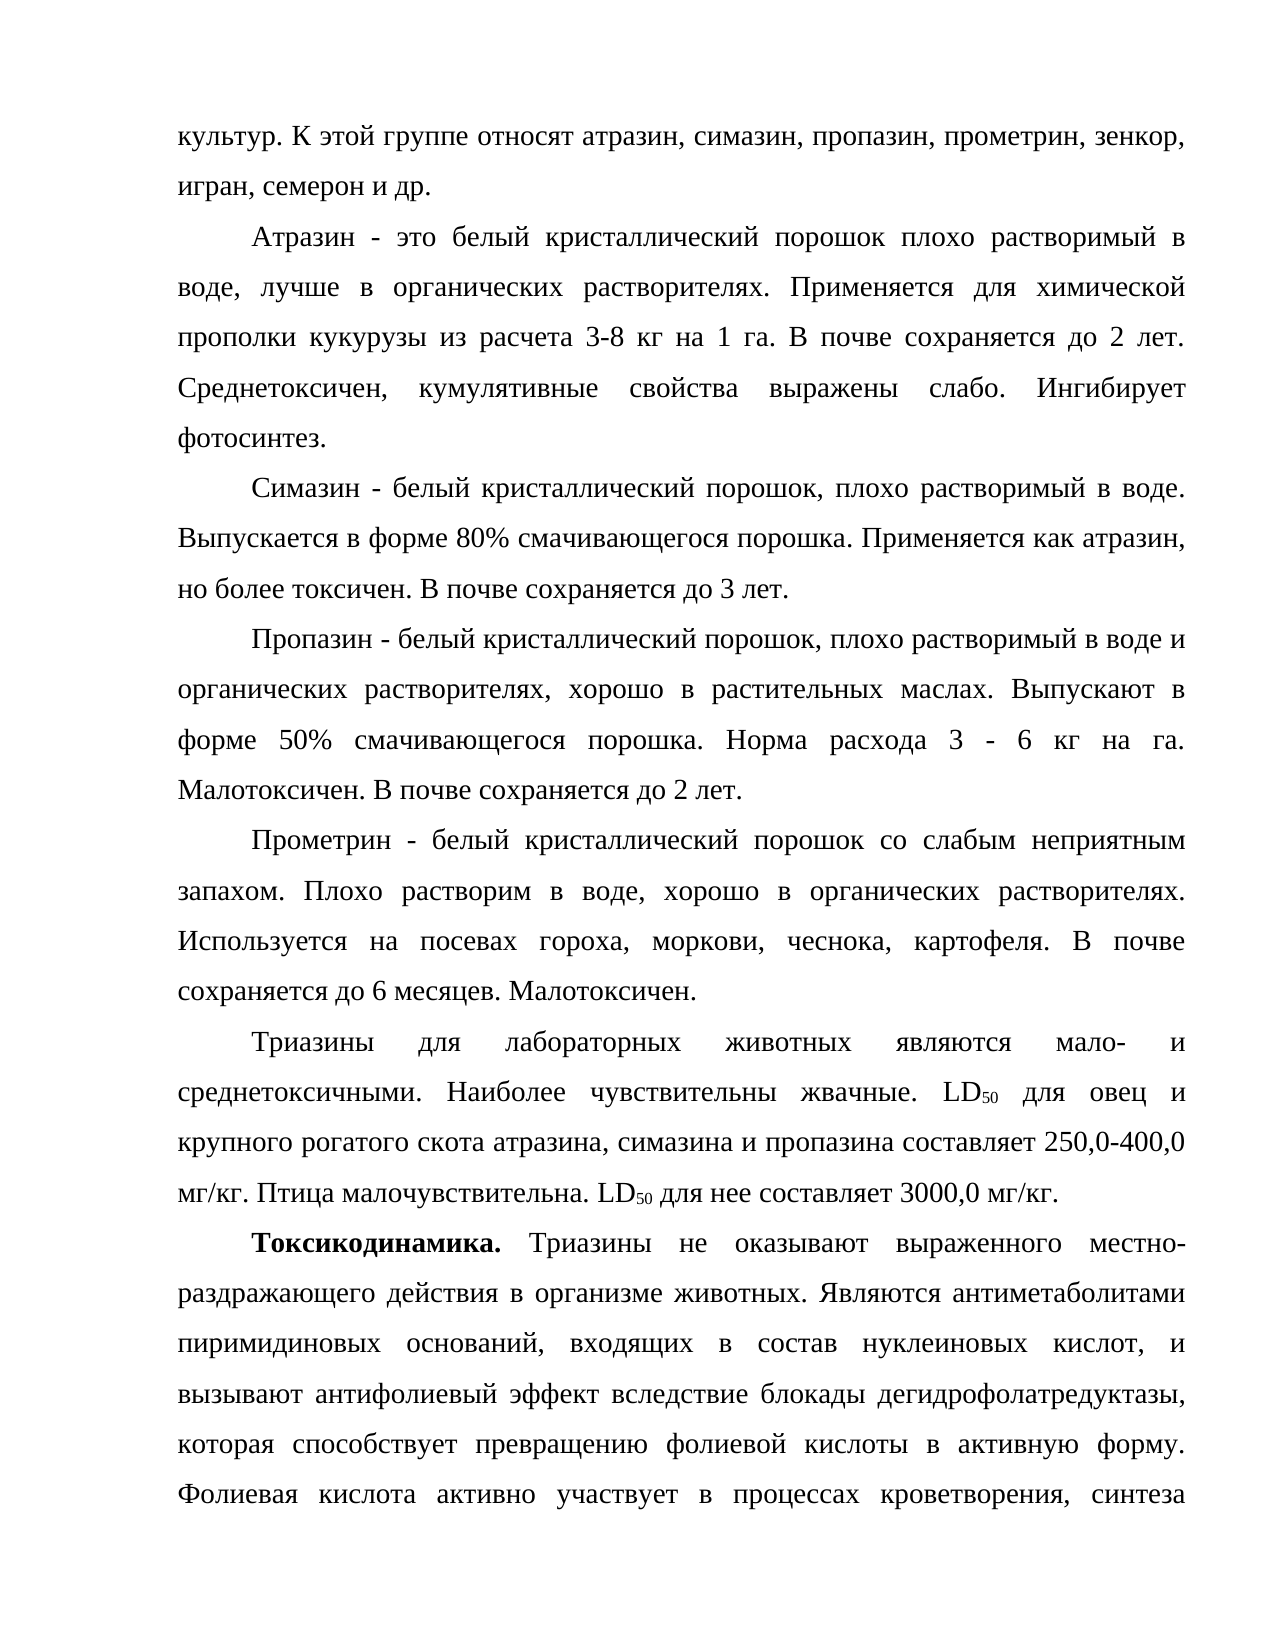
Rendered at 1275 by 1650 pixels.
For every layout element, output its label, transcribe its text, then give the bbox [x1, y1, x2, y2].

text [177, 118, 1186, 202]
text Триазины для лабораторных животных являются мало- и среднетоксичными. Наиболее чувствительны жвачные. LD50 для овец и крупного рогатого скота атразина, симазина и пропазина составляет 250,0-400,0 мг/кг. Птица малочувствительна. LD50 для нее составляет 3000,0 мг/кг. [177, 1024, 1186, 1208]
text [177, 1225, 1186, 1510]
text Пропазин - белый кристаллический порошок, плохо растворимый в воде и органических растворителях, хорошо в растительных маслах. Выпускают в форме 50% смачивающегося порошка. Норма расхода 3 - 6 кг на га. Малотоксичен. В почве сохраняется до 2 лет. [177, 621, 1186, 806]
text Атразин - это белый кристаллический порошок плохо растворимый в воде, лучше в органических растворителях. Применяется для химической прополки кукурузы из расчета 3-8 кг на 1 га. В почве сохраняется до 2 лет. Среднетоксичен, кумулятивные свойства выражены слабо. Ингибирует фотосинтез. [177, 219, 1186, 453]
text Прометрин - белый кристаллический порошок со слабым неприятным запахом. Плохо растворим в воде, хорошо в органических растворителях. Используется на посевах гороха, моркови, чеснока, картофеля. В почве сохраняется до 6 месяцев. Малотоксичен. [177, 822, 1186, 1007]
text Симазин - белый кристаллический порошок, плохо растворимый в воде. Выпускается в форме 80% смачивающегося порошка. Применяется как атразин, но более токсичен. В почве сохраняется до 3 лет. [177, 470, 1186, 604]
